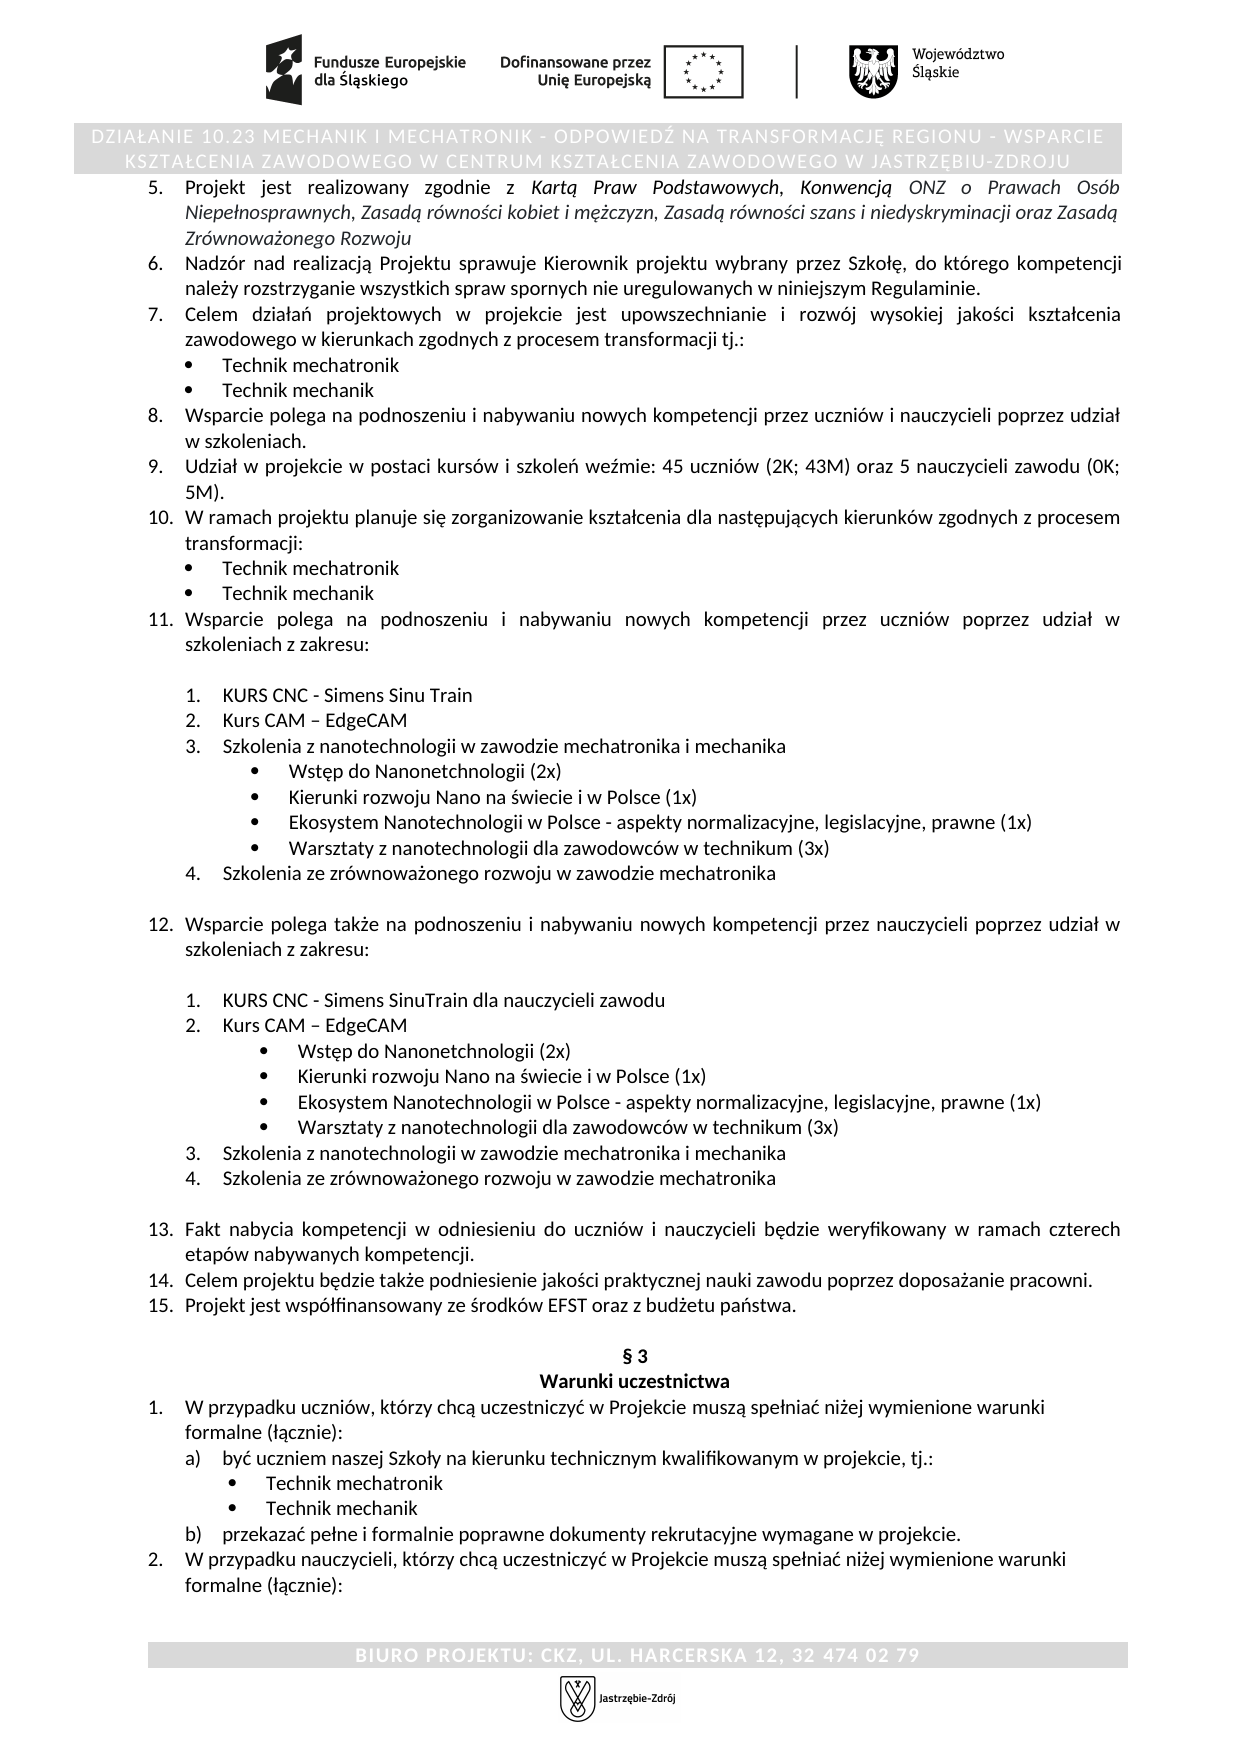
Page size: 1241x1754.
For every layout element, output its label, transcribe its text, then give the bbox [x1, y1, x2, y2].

list Kierunki rozwoju Nano na świecie i w Polsce (1x) [251, 784, 1122, 809]
list Fakt nabycia kompetencji w odniesieniu do uczniów i nauczycieli będzie weryfikowany w ramach czterech etapów nabywanych kompetencji. [148, 1216, 1122, 1267]
list Celem projektu będzie także podniesienie jakości praktycznej nauki zawodu poprzez doposażanie pracowni. [148, 1267, 1122, 1292]
list KURS CNC - Simens Sinu Train [185, 682, 1122, 708]
list Szkolenia ze zrównoważonego rozwoju w zawodzie mechatronika [185, 860, 1122, 886]
list Wsparcie polega także na podnoszeniu i nabywaniu nowych kompetencji przez nauczycieli poprzez udział w szkoleniach z zakresu: [148, 911, 1122, 962]
list Technik mechanik [228, 1496, 1122, 1521]
list KURS CNC - Simens SinuTrain dla nauczycieli zawodu [185, 987, 1122, 1013]
list Technik mechanik [185, 377, 1122, 403]
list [185, 1521, 1122, 1546]
list Projekt jest realizowany zgodnie z Kartą Praw Podstawowych, Konwencją ONZ o Prawach Osób Niepełnosprawnych, Zasadą równości kobiet i mężczyzn, Zasadą równości szans i niedyskryminacji oraz Zasadą Zrównoważonego Rozwoju [148, 174, 1122, 250]
list Technik mechatronik [185, 352, 1122, 377]
list Celem działań projektowych w projekcie jest upowszechnianie i rozwój wysokiej jakości kształcenia zawodowego w kierunkach zgodnych z procesem transformacji tj.: [148, 301, 1122, 352]
list W ramach projektu planuje się zorganizowanie kształcenia dla następujących kierunków zgodnych z procesem transformacji: [148, 504, 1122, 555]
text § 3 [148, 1343, 1122, 1368]
picture [248, 16, 1022, 123]
list Kurs CAM – EdgeCAM [185, 1013, 1122, 1038]
list Ekosystem Nanotechnologii w Polsce - aspekty normalizacyjne, legislacyjne, prawne (1x) [260, 1089, 1122, 1114]
list Udział w projekcie w postaci kursów i szkoleń weźmie: 45 uczniów (2K; 43M) oraz 5 nauczycieli zawodu (0K; 5M). [148, 453, 1122, 504]
list Szkolenia z nanotechnologii w zawodzie mechatronika i mechanika [185, 1140, 1122, 1165]
list Wsparcie polega na podnoszeniu i nabywaniu nowych kompetencji przez uczniów i nauczycieli poprzez udział w szkoleniach. [148, 403, 1122, 453]
subtitle Warunki uczestnictwa [148, 1368, 1122, 1394]
list Technik mechanik [185, 581, 1122, 606]
list Warsztaty z nanotechnologii dla zawodowców w technikum (3x) [260, 1114, 1122, 1140]
list Szkolenia z nanotechnologii w zawodzie mechatronika i mechanika [185, 733, 1122, 758]
list Projekt jest współfinansowany ze środków EFST oraz z budżetu państwa. [148, 1292, 1122, 1318]
list W przypadku nauczycieli, którzy chcą uczestniczyć w Projekcie muszą spełniać niżej wymienione warunki formalne (łącznie): [148, 1546, 1122, 1597]
list Wsparcie polega na podnoszeniu i nabywaniu nowych kompetencji przez uczniów poprzez udział w szkoleniach z zakresu: [148, 606, 1122, 657]
list Ekosystem Nanotechnologii w Polsce - aspekty normalizacyjne, legislacyjne, prawne (1x) [251, 809, 1122, 835]
list Technik mechatronik [185, 555, 1122, 581]
list Kierunki rozwoju Nano na świecie i w Polsce (1x) [260, 1063, 1122, 1089]
list być uczniem naszej Szkoły na kierunku technicznym kwalifikowanym w projekcie, tj.: [185, 1445, 1122, 1470]
list Wstęp do Nanonetchnologii (2x) [251, 758, 1122, 784]
list Kurs CAM – EdgeCAM [185, 708, 1122, 733]
list Wstęp do Nanonetchnologii (2x) [260, 1038, 1122, 1063]
list Szkolenia ze zrównoważonego rozwoju w zawodzie mechatronika [185, 1165, 1122, 1191]
list Technik mechatronik [228, 1470, 1122, 1496]
list Nadzór nad realizacją Projektu sprawuje Kierownik projektu wybrany przez Szkołę, do którego kompetencji należy rozstrzyganie wszystkich spraw spornych nie uregulowanych w niniejszym Regulaminie. [148, 250, 1122, 301]
list W przypadku uczniów, którzy chcą uczestniczyć w Projekcie muszą spełniać niżej wymienione warunki formalne (łącznie): [148, 1394, 1122, 1445]
list Warsztaty z nanotechnologii dla zawodowców w technikum (3x) [251, 835, 1122, 860]
